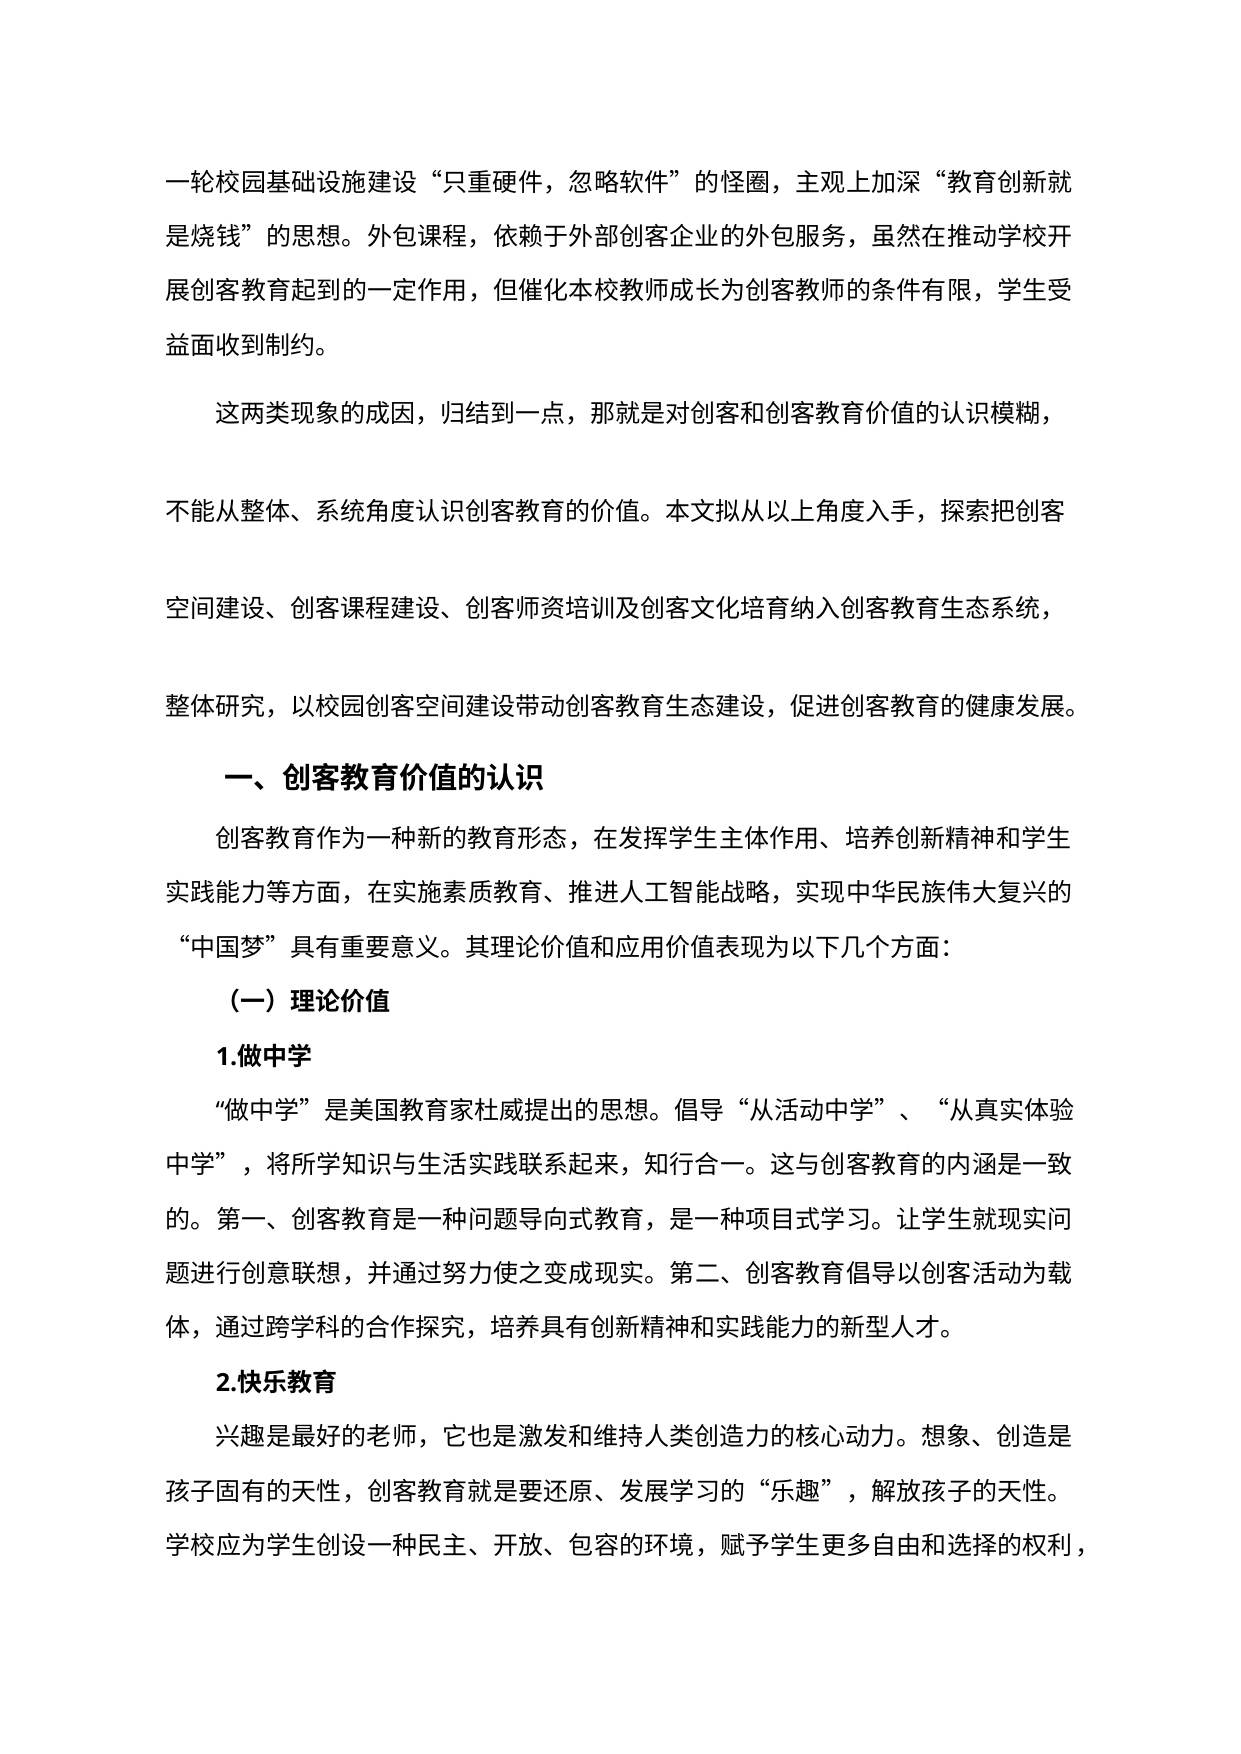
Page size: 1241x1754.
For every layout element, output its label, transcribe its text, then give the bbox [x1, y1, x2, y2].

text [165, 1417, 1075, 1562]
text 一、创客教育价值的认识 [165, 755, 1075, 797]
text 2.快乐教育 [165, 1362, 1075, 1398]
text 创客教育作为一种新的教育形态，在发挥学生主体作用、培养创新精神和学生实践能力等方面，在实施素质教育、推进人工智能战略，实现中华民族伟大复兴的“中国梦”具有重要意义。其理论价值和应用价值表现为以下几个方面： [165, 818, 1075, 963]
text 1.做中学 [165, 1036, 1075, 1072]
text “做中学”是美国教育家杜威提出的思想。倡导“从活动中学”、“从真实体验中学”，将所学知识与生活实践联系起来，知行合一。这与创客教育的内涵是一致的。第一、创客教育是一种问题导向式教育，是一种项目式学习。让学生就现实问题进行创意联想，并通过努力使之变成现实。第二、创客教育倡导以创客活动为载体，通过跨学科的合作探究，培养具有创新精神和实践能力的新型人才。 [165, 1090, 1075, 1344]
text 这两类现象的成因，归结到一点，那就是对创客和创客教育价值的认识模糊，不能从整体、系统角度认识创客教育的价值。本文拟从以上角度入手，探索把创客空间建设、创客课程建设、创客师资培训及创客文化培育纳入创客教育生态系统，整体研究，以校园创客空间建设带动创客教育生态建设，促进创客教育的健康发展。 [165, 379, 1075, 737]
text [165, 162, 1075, 361]
text （一）理论价值 [165, 982, 1075, 1018]
